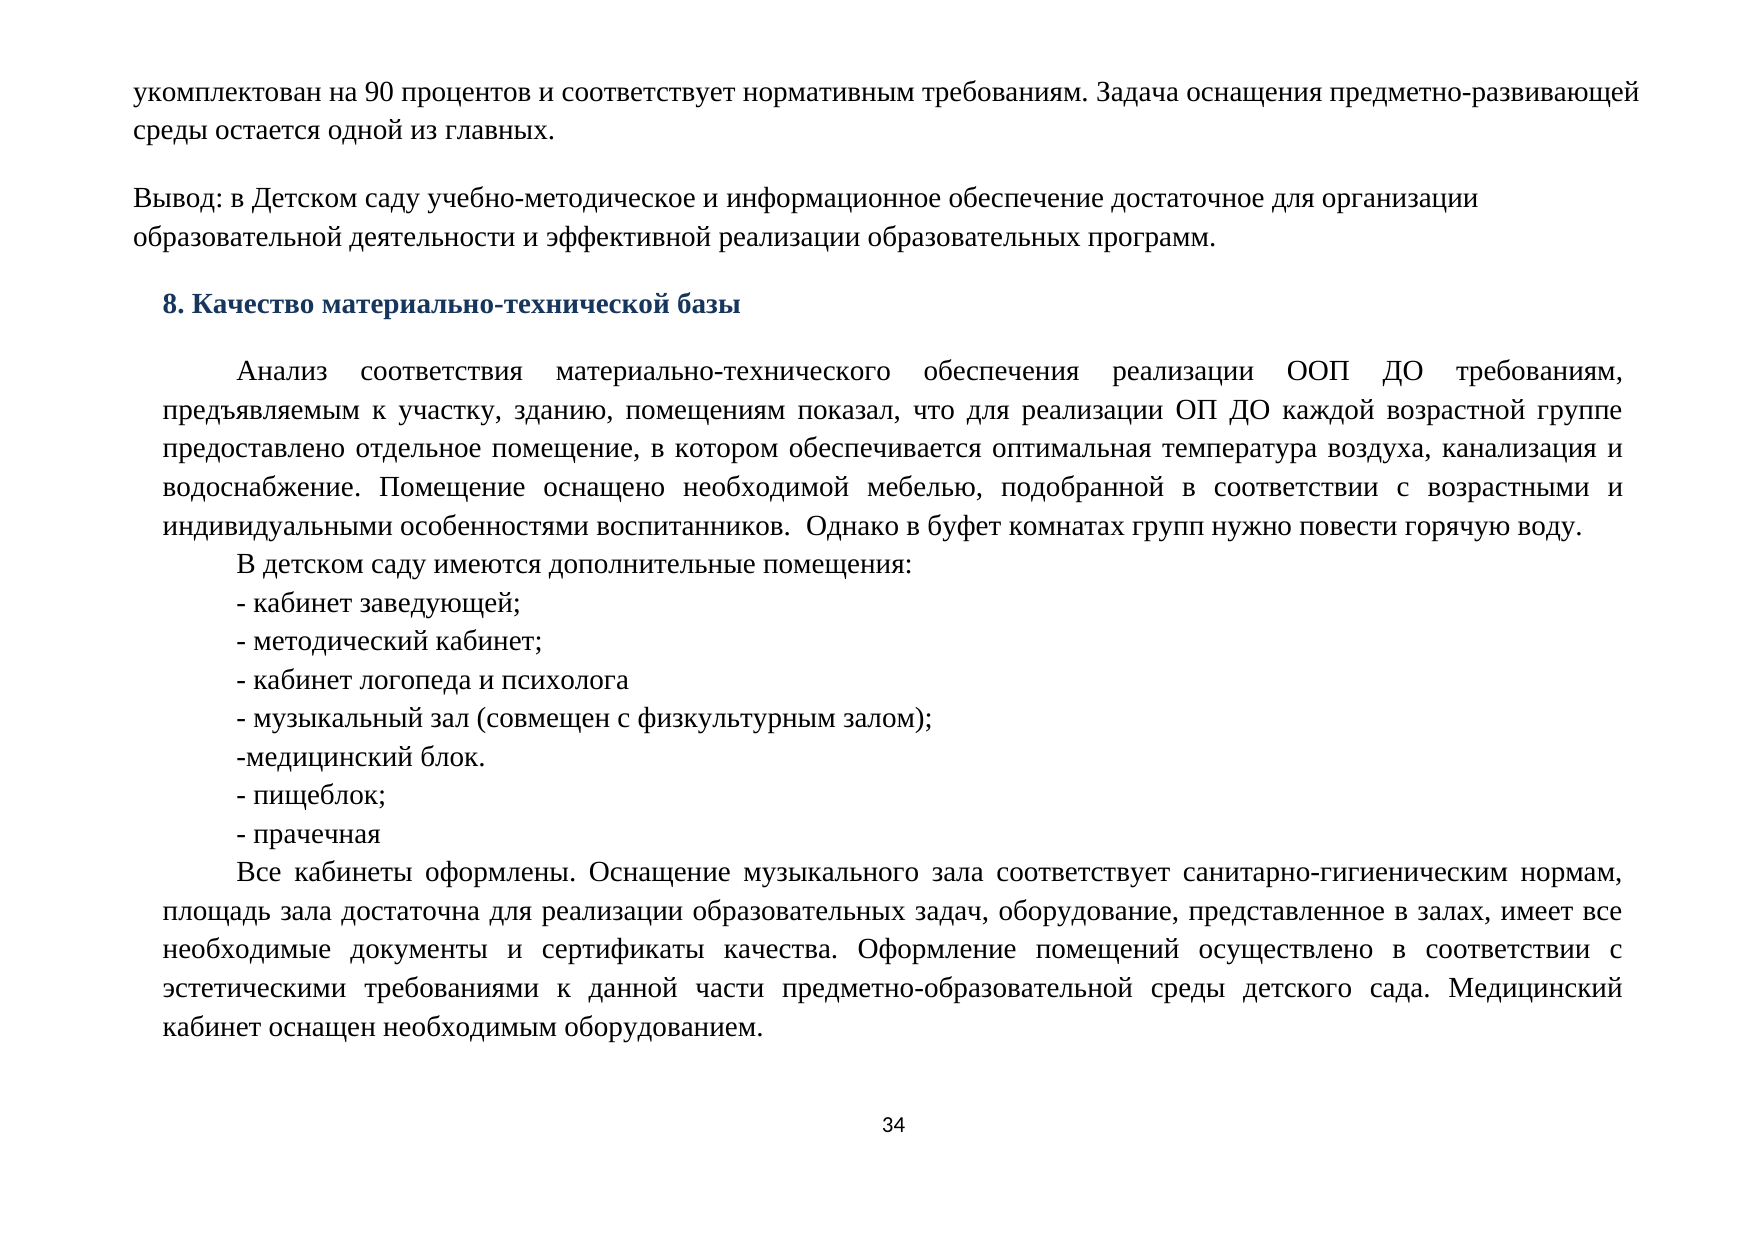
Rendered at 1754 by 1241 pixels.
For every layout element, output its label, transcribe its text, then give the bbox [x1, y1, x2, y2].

text -медицинский блок. [162, 739, 1624, 772]
text - музыкальный зал (совмещен с физкультурным залом); [162, 700, 1624, 734]
text - кабинет логопеда и психолога [162, 662, 1624, 695]
text - пищеблок; [162, 777, 1624, 811]
text - кабинет заведующей; [162, 585, 1624, 618]
text 8. Качество материально-технической базы [162, 286, 1653, 320]
text - методический кабинет; [162, 623, 1624, 657]
text Вывод: в Детском саду учебно-методическое и информационное обеспечение достаточное для организации образовательной деятельности и эффективной реализации образовательных программ. [133, 180, 1653, 252]
text - прачечная [162, 816, 1624, 849]
text В детском саду имеются дополнительные помещения: [162, 546, 1624, 580]
text Анализ соответствия материально-технического обеспечения реализации ООП ДО требованиям, предъявляемым к участку, зданию, помещениям показал, что для реализации ОП ДО каждой возрастной группе предоставлено отдельное помещение, в котором обеспечивается оптимальная температура воздуха, канализация и водоснабжение. Помещение оснащено необходимой мебелью, подобранной в соответствии с возрастными и индивидуальными особенностями воспитанников. Однако в буфет комнатах групп нужно повести горячую воду. [162, 353, 1624, 541]
text Все кабинеты оформлены. Оснащение музыкального зала соответствует санитарно-гигиеническим нормам, площадь зала достаточна для реализации образовательных задач, оборудование, представленное в залах, имеет все необходимые документы и сертификаты качества. Оформление помещений осуществлено в соответствии с эстетическими требованиями к данной части предметно-образовательной среды детского сада. Медицинский кабинет оснащен необходимым оборудованием. [162, 854, 1624, 1042]
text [133, 74, 1653, 146]
